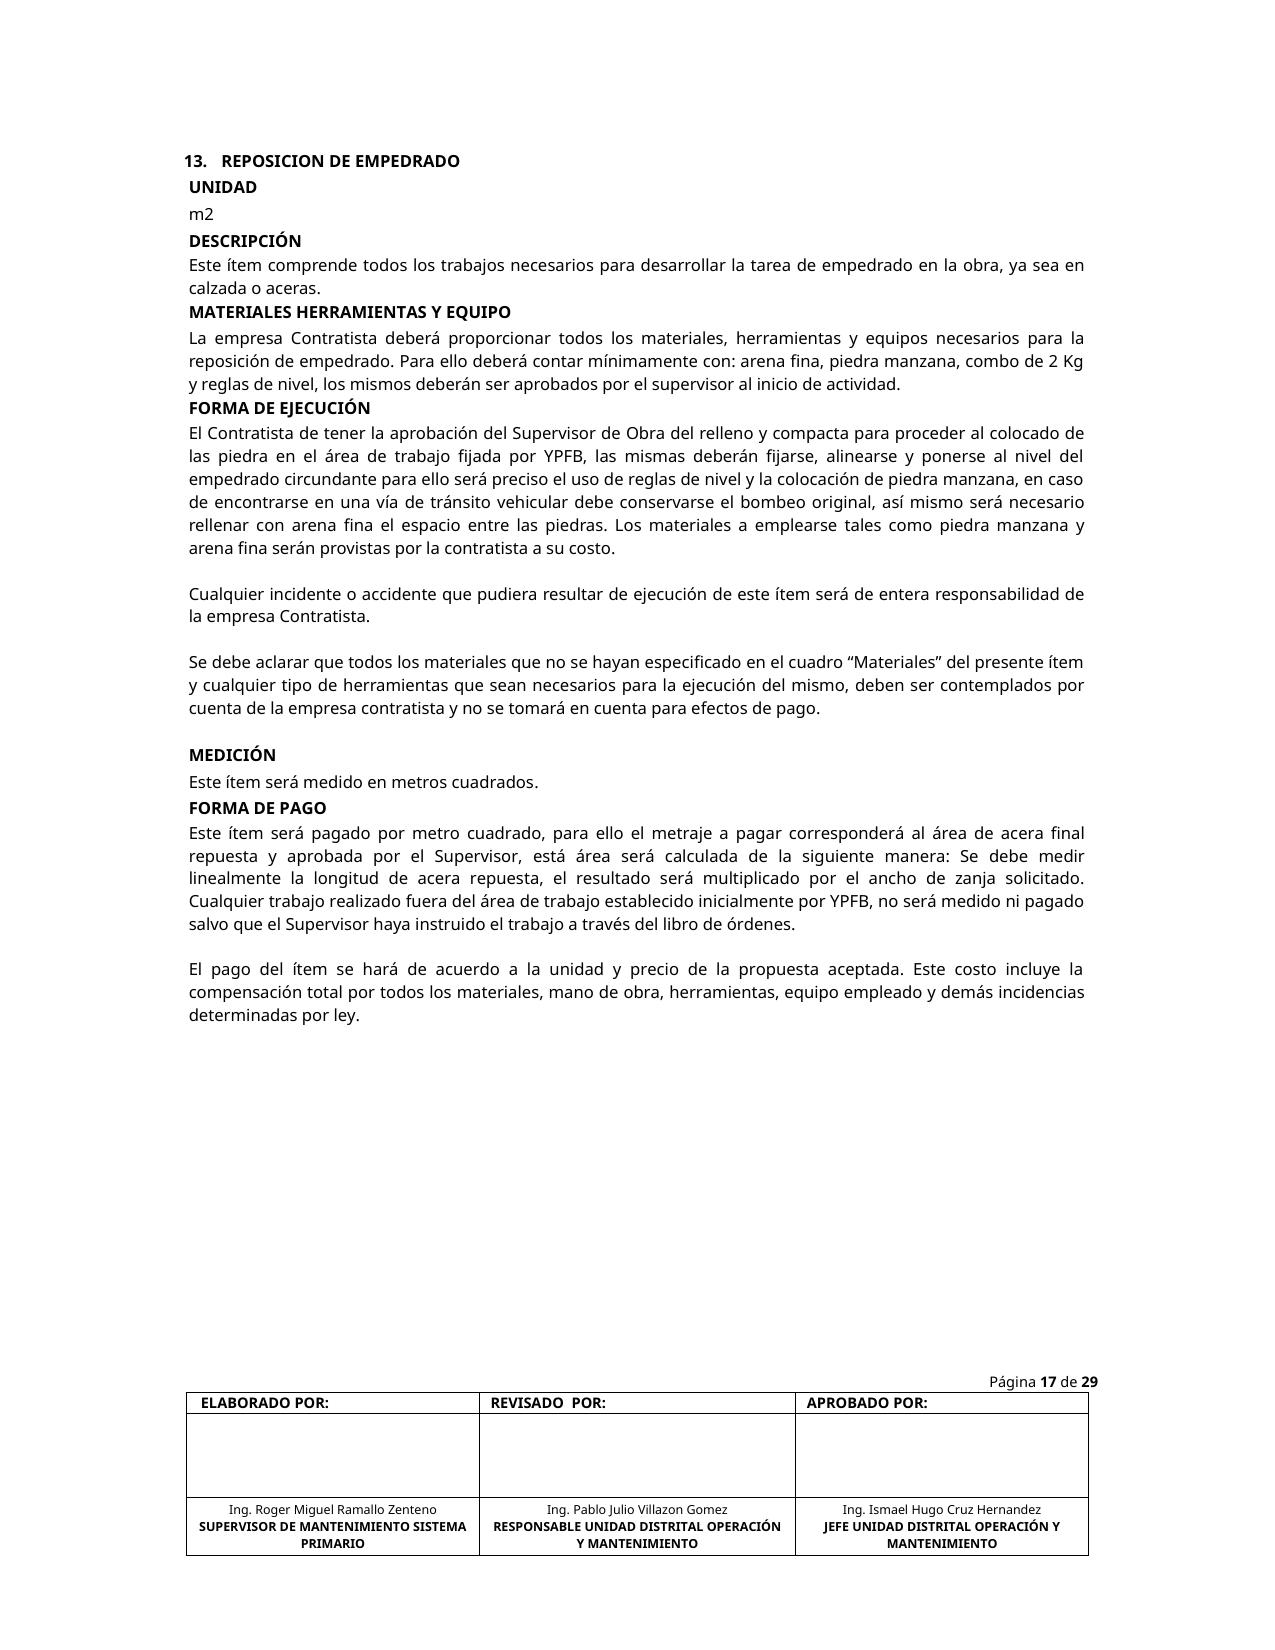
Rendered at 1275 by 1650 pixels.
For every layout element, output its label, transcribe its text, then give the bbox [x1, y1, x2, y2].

table_cell UNIDAD [177, 174, 1097, 201]
table_header REPOSICION DE EMPEDRADO [177, 148, 1097, 174]
table_cell FORMA DE PAGO [177, 795, 1097, 821]
table_cell MEDICIÓN [177, 742, 1097, 768]
table_cell FORMA DE EJECUCIÓN [177, 395, 1097, 421]
table_cell La empresa Contratista deberá proporcionar todos los materiales, herramientas y equipos necesarios para la reposición de empedrado. Para ello deberá contar mínimamente con: arena fina, piedra manzana, combo de 2 Kg y reglas de nivel, los mismos deberán ser aprobados por el supervisor al inicio de actividad. [177, 326, 1097, 394]
table_cell MATERIALES HERRAMIENTAS Y EQUIPO [177, 299, 1097, 326]
table_cell Este ítem comprende todos los trabajos necesarios para desarrollar la tarea de empedrado en la obra, ya sea en calzada o aceras. [177, 254, 1097, 299]
table_cell El Contratista de tener la aprobación del Supervisor de Obra del relleno y compacta para proceder al colocado de las piedra en el área de trabajo fijada por YPFB, las mismas deberán fijarse, alinearse y ponerse al nivel del empedrado circundante para ello será preciso el uso de reglas de nivel y la colocación de piedra manzana, en caso de encontrarse en una vía de tránsito vehicular debe conservarse el bombeo original, así mismo será necesario rellenar con arena fina el espacio entre las piedras. Los materiales a emplearse tales como piedra manzana y arena fina serán provistas por la contratista a su costo. Cualquier incidente o accidente que pudiera resultar de ejecución de este ítem será de entera responsabilidad de la empresa Contratista. Se debe aclarar que todos los materiales que no se hayan especificado en el cuadro “Materiales” del presente ítem y cualquier tipo de herramientas que sean necesarios para la ejecución del mismo, deben ser contemplados por cuenta de la empresa contratista y no se tomará en cuenta para efectos de pago. [177, 421, 1097, 742]
table_cell m2 [177, 201, 1097, 227]
table_cell Este ítem será medido en metros cuadrados. [177, 768, 1097, 795]
table_cell Este ítem será pagado por metro cuadrado, para ello el metraje a pagar corresponderá al área de acera final repuesta y aprobada por el Supervisor, está área será calculada de la siguiente manera: Se debe medir linealmente la longitud de acera repuesta, el resultado será multiplicado por el ancho de zanja solicitado. Cualquier trabajo realizado fuera del área de trabajo establecido inicialmente por YPFB, no será medido ni pagado salvo que el Supervisor haya instruido el trabajo a través del libro de órdenes. El pago del ítem se hará de acuerdo a la unidad y precio de la propuesta aceptada. Este costo incluye la compensación total por todos los materiales, mano de obra, herramientas, equipo empleado y demás incidencias determinadas por ley. [177, 821, 1097, 1026]
table_cell DESCRIPCIÓN [177, 227, 1097, 254]
